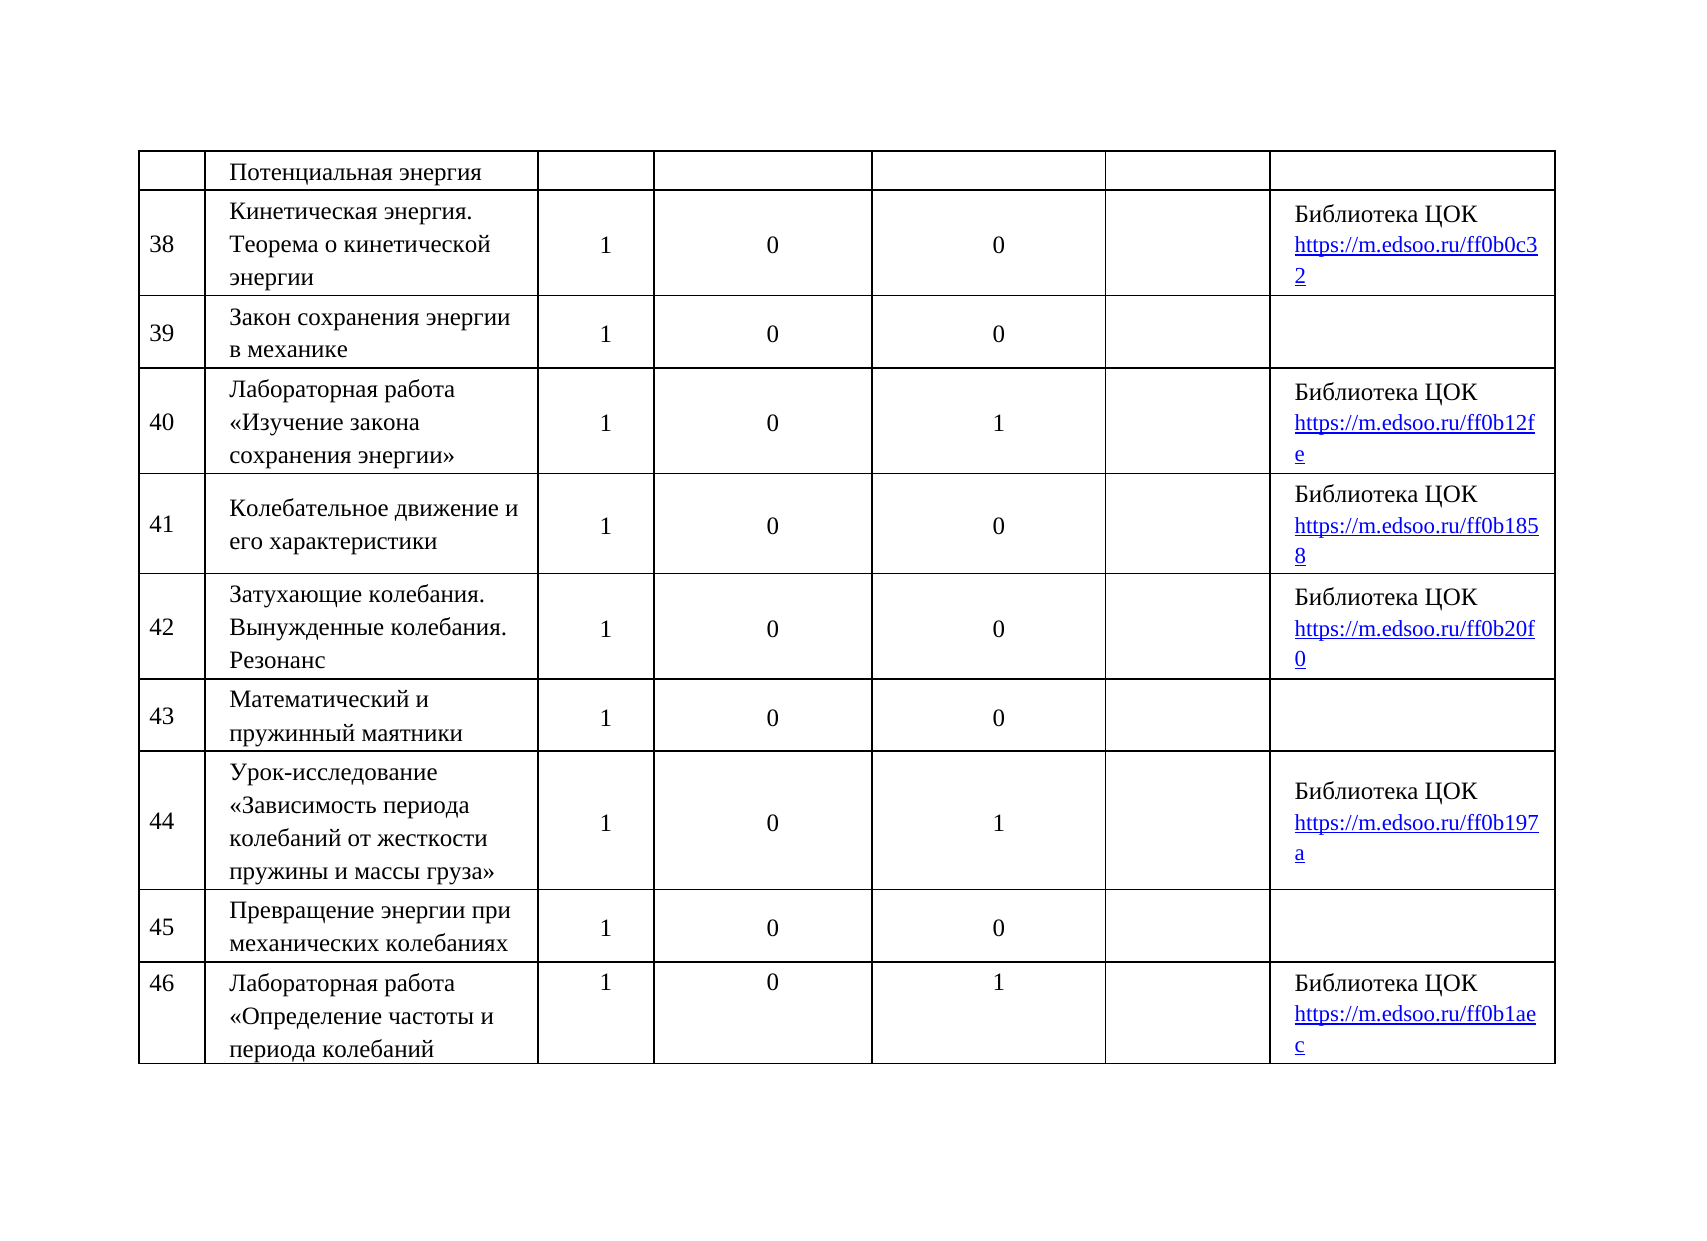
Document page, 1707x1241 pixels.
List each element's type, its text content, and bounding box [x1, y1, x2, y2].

table_cell [1271, 296, 1554, 367]
table_cell Библиотека ЦОК https://m.edsoo.ru/ff0b20f0 [1271, 574, 1554, 678]
table_cell 1 [539, 890, 653, 961]
table_cell [1106, 890, 1269, 961]
table_cell 43 [140, 680, 204, 750]
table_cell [1271, 963, 1554, 1063]
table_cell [206, 152, 537, 189]
table_cell 1 [539, 191, 653, 295]
table_cell 44 [140, 752, 204, 889]
table_cell Математический и пружинный маятники [206, 680, 537, 750]
table_cell [1106, 474, 1269, 572]
table_cell 45 [140, 890, 204, 961]
table_cell [1106, 152, 1269, 189]
table_cell Библиотека ЦОК https://m.edsoo.ru/ff0b0c32 [1271, 191, 1554, 295]
table_cell [1106, 574, 1269, 678]
table_cell 0 [873, 890, 1105, 961]
table_cell Урок-исследование «Зависимость периода колебаний от жесткости пружины и массы груза» [206, 752, 537, 889]
table_cell [1106, 191, 1269, 295]
table_cell Колебательное движение и его характеристики [206, 474, 537, 572]
table_cell 0 [873, 296, 1105, 367]
table_cell 0 [873, 574, 1105, 678]
table_cell 1 [539, 680, 653, 750]
table_cell 0 [873, 680, 1105, 750]
table_cell 0 [655, 296, 871, 367]
table_cell 1 [873, 963, 1105, 1063]
table_cell 1 [539, 752, 653, 889]
table_cell 0 [655, 369, 871, 473]
table_cell 41 [140, 474, 204, 572]
table_cell 39 [140, 296, 204, 367]
table_cell [1271, 152, 1554, 189]
table_cell 0 [873, 152, 1105, 189]
table_cell [1106, 369, 1269, 473]
table_cell Превращение энергии при механических колебаниях [206, 890, 537, 961]
table_cell [1106, 296, 1269, 367]
table_cell 0 [873, 474, 1105, 572]
table_cell 1 [539, 369, 653, 473]
table_cell [1271, 680, 1554, 750]
table_cell Лабораторная работа «Изучение закона сохранения энергии» [206, 369, 537, 473]
table_cell 0 [655, 152, 871, 189]
table_cell 1 [873, 752, 1105, 889]
table_cell 0 [655, 752, 871, 889]
table_cell 0 [655, 474, 871, 572]
table_cell [1106, 752, 1269, 889]
table_cell 42 [140, 574, 204, 678]
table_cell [206, 963, 537, 1063]
table_cell [1106, 963, 1269, 1063]
table_cell [1106, 680, 1269, 750]
table_cell 1 [539, 963, 653, 1063]
table_cell 0 [655, 963, 871, 1063]
table_cell 1 [539, 474, 653, 572]
table_cell 0 [655, 680, 871, 750]
table_cell Библиотека ЦОК https://m.edsoo.ru/ff0b12fe [1271, 369, 1554, 473]
table_cell 1 [539, 296, 653, 367]
table_cell Библиотека ЦОК https://m.edsoo.ru/ff0b1858 [1271, 474, 1554, 572]
table_cell 1 [873, 369, 1105, 473]
table_cell 40 [140, 369, 204, 473]
table_cell 0 [655, 890, 871, 961]
table_cell 1 [539, 152, 653, 189]
table_cell 38 [140, 191, 204, 295]
table_cell Библиотека ЦОК https://m.edsoo.ru/ff0b197a [1271, 752, 1554, 889]
table_cell 0 [655, 191, 871, 295]
table_cell 0 [655, 574, 871, 678]
table_cell Закон сохранения энергии в механике [206, 296, 537, 367]
table_cell [1271, 890, 1554, 961]
table_cell 37 [140, 152, 204, 189]
table_cell Кинетическая энергия. Теорема о кинетической энергии [206, 191, 537, 295]
table_cell Затухающие колебания. Вынужденные колебания. Резонанс [206, 574, 537, 678]
table_cell 46 [140, 963, 204, 1063]
table_cell 0 [873, 191, 1105, 295]
table_cell 1 [539, 574, 653, 678]
